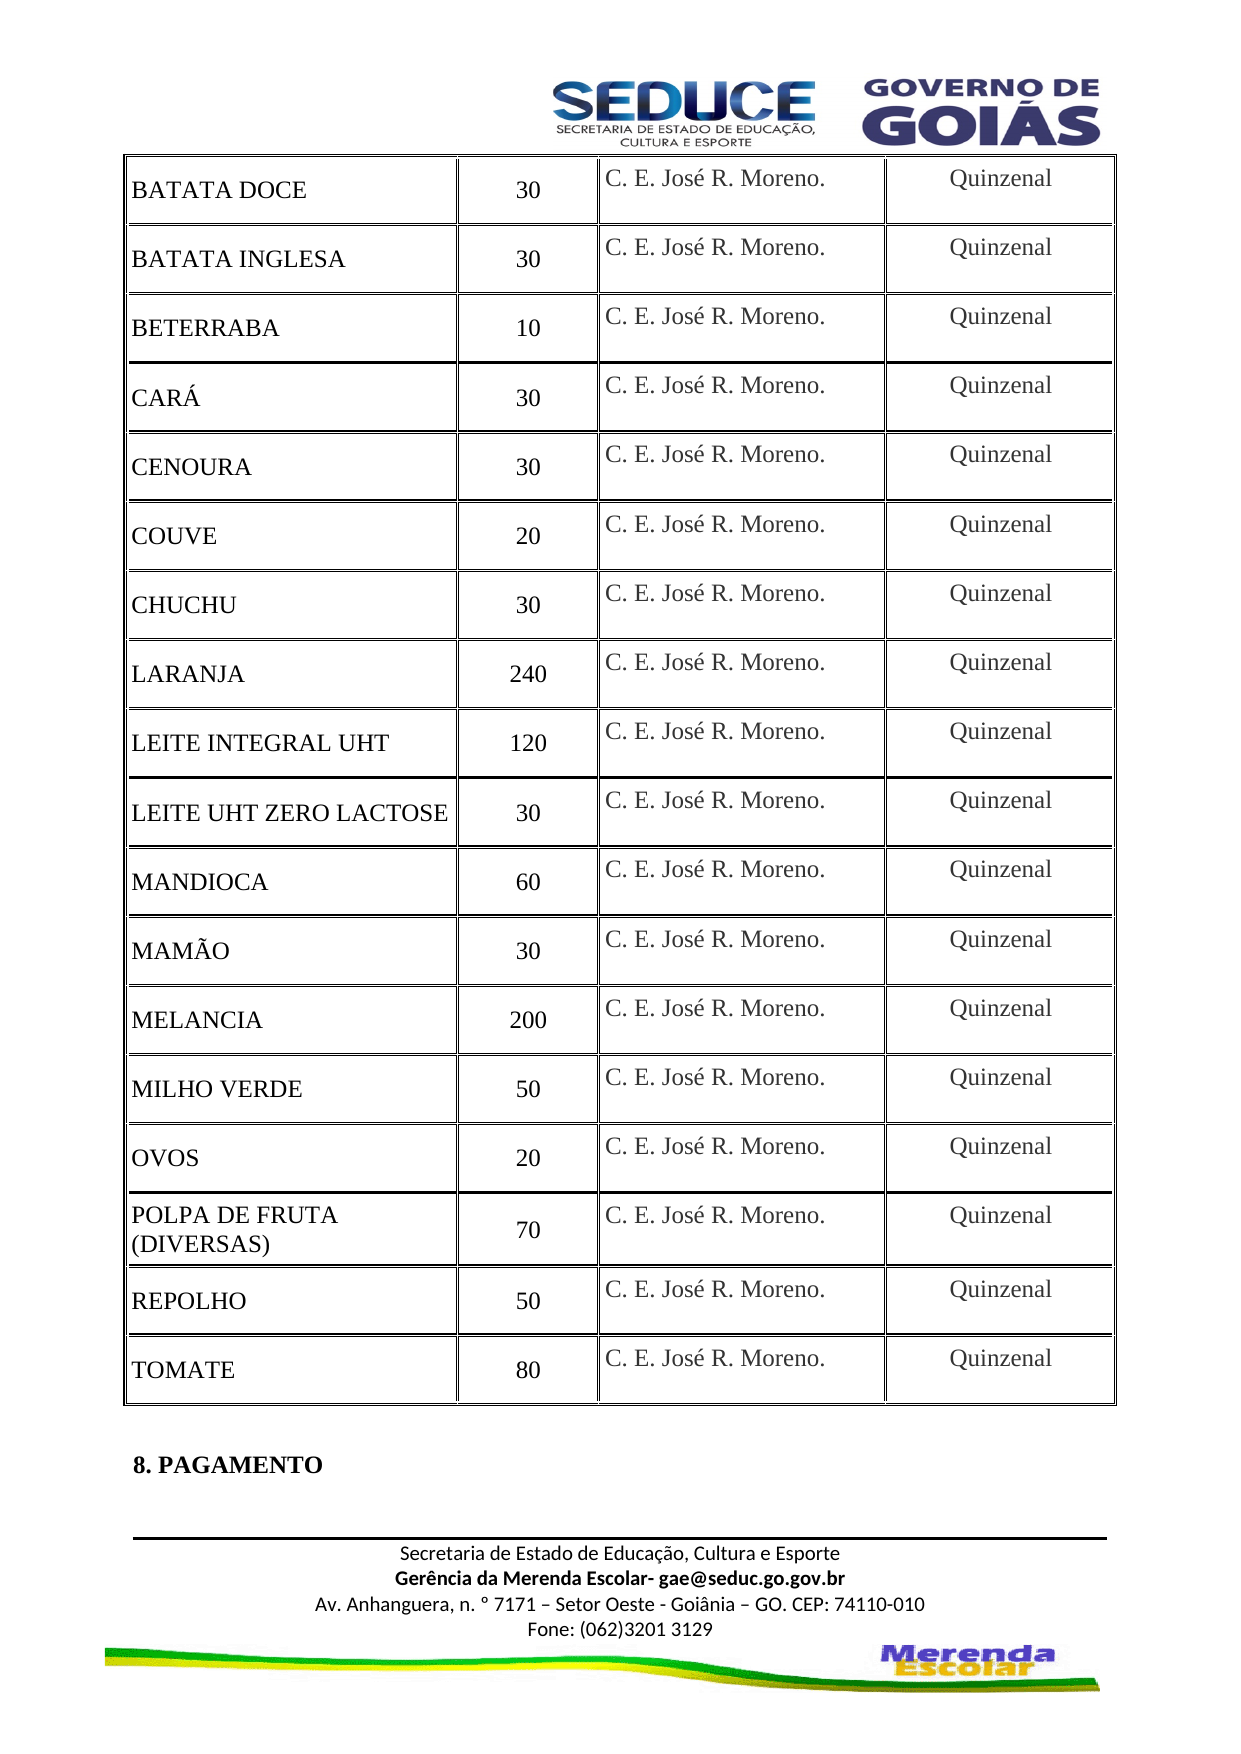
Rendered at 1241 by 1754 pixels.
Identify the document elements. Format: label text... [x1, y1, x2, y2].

table_cell 30 [459, 364, 597, 430]
table_cell Quinzenal [887, 499, 1114, 568]
table_cell 20 [459, 1125, 597, 1191]
table_cell C. E. José R. Moreno. [600, 987, 884, 1053]
table_cell 50 [459, 1268, 597, 1333]
table_cell C. E. José R. Moreno. [600, 226, 884, 292]
table_cell 200 [459, 987, 597, 1053]
table_cell Quinzenal [886, 292, 1115, 361]
table_cell 30 [459, 779, 597, 845]
table_cell 30 [459, 572, 597, 638]
table_cell Quinzenal [886, 1122, 1115, 1191]
table_cell 120 [459, 710, 597, 776]
table_cell C. E. José R. Moreno. [600, 1268, 884, 1333]
table_cell OVOS [125, 1122, 458, 1191]
table_cell 30 [459, 918, 597, 983]
table_cell LEITE UHT ZERO LACTOSE [127, 776, 456, 845]
table_cell C. E. José R. Moreno. [600, 849, 884, 914]
table_cell C. E. José R. Moreno. [600, 1125, 884, 1191]
table_cell Quinzenal [887, 1264, 1114, 1333]
table_cell Quinzenal [886, 707, 1115, 776]
table_cell 20 [459, 503, 597, 568]
table_cell C. E. José R. Moreno. [600, 1056, 884, 1122]
picture [552, 73, 1108, 154]
table_cell 50 [459, 1056, 597, 1122]
table_cell C. E. José R. Moreno. [600, 572, 884, 638]
table_cell Quinzenal [887, 569, 1114, 638]
table_cell POLPA DE FRUTA (DIVERSAS) [127, 1191, 456, 1264]
table_cell C. E. José R. Moreno. [600, 641, 884, 707]
table_cell Quinzenal [887, 914, 1114, 983]
table_cell Quinzenal [886, 1053, 1115, 1122]
table_cell 30 [458, 157, 598, 223]
table_cell 80 [458, 1337, 598, 1402]
table_cell CENOURA [127, 430, 456, 499]
table_cell C. E. José R. Moreno. [600, 364, 884, 430]
table_cell C. E. José R. Moreno. [600, 710, 884, 776]
table_cell Quinzenal [886, 1333, 1114, 1402]
table_cell 240 [459, 641, 597, 707]
table_cell C. E. José R. Moreno. [600, 1194, 884, 1264]
table_cell BATATA DOCE [127, 157, 458, 223]
table_cell BATATA INGLESA [125, 223, 458, 292]
table_cell Quinzenal [886, 638, 1115, 707]
table_cell 60 [459, 849, 597, 914]
table_cell MILHO VERDE [125, 1053, 458, 1122]
table_cell Quinzenal [887, 361, 1114, 430]
table_cell REPOLHO [127, 1264, 456, 1333]
table_cell Quinzenal [887, 984, 1114, 1053]
table_cell LARANJA [125, 638, 458, 707]
table_cell BETERRABA [125, 292, 458, 361]
table_cell Quinzenal [886, 223, 1115, 292]
table_cell Quinzenal [887, 1191, 1114, 1264]
table_cell C. E. José R. Moreno. [600, 918, 884, 983]
text 8. PAGAMENTO [133, 1450, 1107, 1479]
table_cell 30 [459, 226, 597, 292]
table_cell 30 [459, 434, 597, 499]
table_cell C. E. José R. Moreno. [600, 434, 884, 499]
table_cell 10 [459, 295, 597, 361]
table_cell C. E. José R. Moreno. [600, 295, 884, 361]
table_cell C. E. José R. Moreno. [599, 157, 886, 223]
table_cell Quinzenal [887, 776, 1114, 845]
table_cell C. E. José R. Moreno. [599, 1337, 886, 1402]
table_cell Quinzenal [887, 430, 1114, 499]
table_cell MELANCIA [127, 984, 456, 1053]
table_cell TOMATE [127, 1333, 458, 1402]
table_cell COUVE [127, 499, 456, 568]
table_cell C. E. José R. Moreno. [600, 503, 884, 568]
table_cell 70 [459, 1194, 597, 1264]
table_cell Quinzenal [886, 157, 1114, 223]
table_cell LEITE INTEGRAL UHT [125, 707, 458, 776]
table_cell MANDIOCA [127, 845, 456, 914]
table_cell C. E. José R. Moreno. [600, 779, 884, 845]
table_cell Quinzenal [887, 845, 1114, 914]
table_cell MAMÃO [127, 914, 456, 983]
table_cell CHUCHU [127, 569, 456, 638]
table_cell CARÁ [127, 361, 456, 430]
